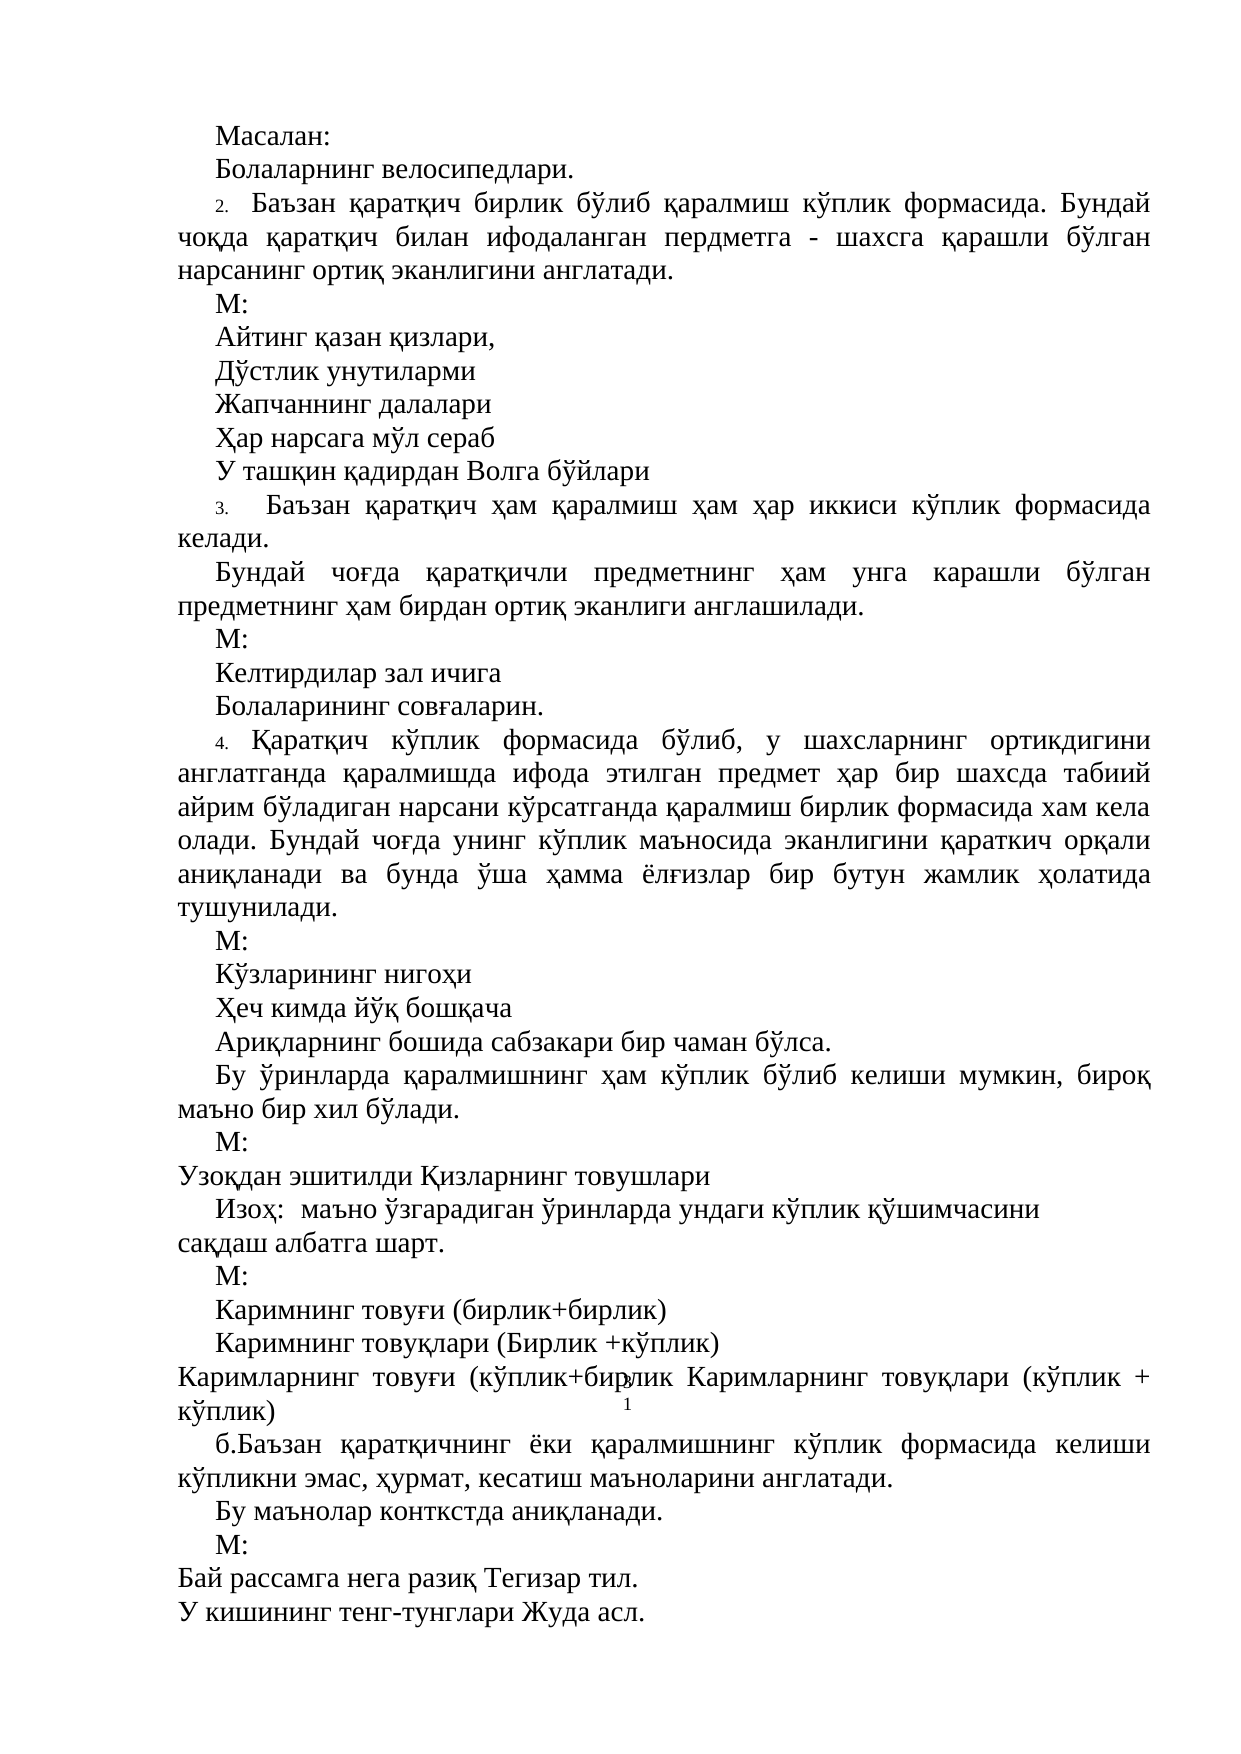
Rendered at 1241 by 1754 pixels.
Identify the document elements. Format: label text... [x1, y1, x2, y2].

text Бу маънолар конткстда аниқланади. [177, 1493, 1152, 1527]
list Баъзан қаратқич ҳам қаралмиш ҳам ҳар иккиси кўплик формасида келади. [177, 487, 1152, 554]
text Ариқларнинг бошида сабзакари бир чаман бўлса. [177, 1024, 1152, 1057]
text Изоҳ: маъно ўзгарадиган ўринларда ундаги кўплик қўшимчасини [177, 1191, 1152, 1225]
text Айтинг қазан қизлари, [177, 319, 1152, 353]
text М: [177, 1527, 1152, 1560]
text Бу ўринларда қаралмишнинг ҳам кўплик бўлиб келиши мумкин, бироқ маъно бир хил бўлади. [177, 1057, 1152, 1124]
text Жапчаннинг далалари [177, 386, 1152, 420]
text Каримларнинг товуғи (кўплик+бирлик Каримларнинг товуқлари (кўплик + кўплик) [177, 1359, 1152, 1426]
text У ташқин қадирдан Волга бўйлари [177, 453, 1152, 487]
text Масалан: [177, 118, 1152, 152]
text б.Баъзан қаратқичнинг ёки қаралмишнинг кўплик формасида келиши кўпликни эмас, ҳурмат, кесатиш маъноларини англатади. [177, 1426, 1152, 1493]
text Болаларининг совғаларин. [177, 688, 1152, 722]
text сақдаш албатга шарт. [177, 1225, 1152, 1258]
text М: [177, 923, 1152, 957]
text Кўзларининг нигоҳи [177, 957, 1152, 990]
list Қаратқич кўплик формасида бўлиб, у шахсларнинг ортикдигини англатганда қаралмишда ифода этилган предмет ҳар бир шахсда табиий айрим бўладиган нарсани кўрсатганда қаралмиш бирлик формасида хам кела олади. Бундай чоғда унинг кўплик маъносида эканлигини қараткич орқали аниқланади ва бунда ўша ҳамма ёлғизлар бир бутун жамлик ҳолатида тушунилади. [177, 722, 1152, 923]
text У кишининг тенг-тунглари Жуда асл. [177, 1594, 1152, 1627]
text Дўстлик унутиларми [177, 353, 1152, 386]
text Ҳеч кимда йўқ бошқача [177, 990, 1152, 1024]
list Баъзан қаратқич бирлик бўлиб қаралмиш кўплик формасида. Бундай чоқда қаратқич билан ифодаланган пердметга - шахсга қарашли бўлган нарсанинг ортиқ эканлигини англатади. [177, 185, 1152, 286]
text Узоқдан эшитилди Қизларнинг товушлари [177, 1158, 1152, 1191]
text Каримнинг товуқлари (Бирлик +кўплик) [177, 1326, 1152, 1359]
text Келтирдилар зал ичига [177, 655, 1152, 688]
text Каримнинг товуғи (бирлик+бирлик) [177, 1292, 1152, 1326]
text Бай рассамга нега разиқ Тегизар тил. [177, 1560, 1152, 1594]
text Бундай чоғда қаратқичли предметнинг ҳам унга карашли бўлган предметнинг ҳам бирдан ортиқ эканлиги англашилади. [177, 554, 1152, 621]
text М: [177, 286, 1152, 319]
text Ҳар нарсага мўл сераб [177, 420, 1152, 453]
text М: [177, 1258, 1152, 1292]
text М: [177, 1124, 1152, 1158]
text Болаларнинг велосипедлари. [177, 152, 1152, 185]
text М: [177, 621, 1152, 655]
